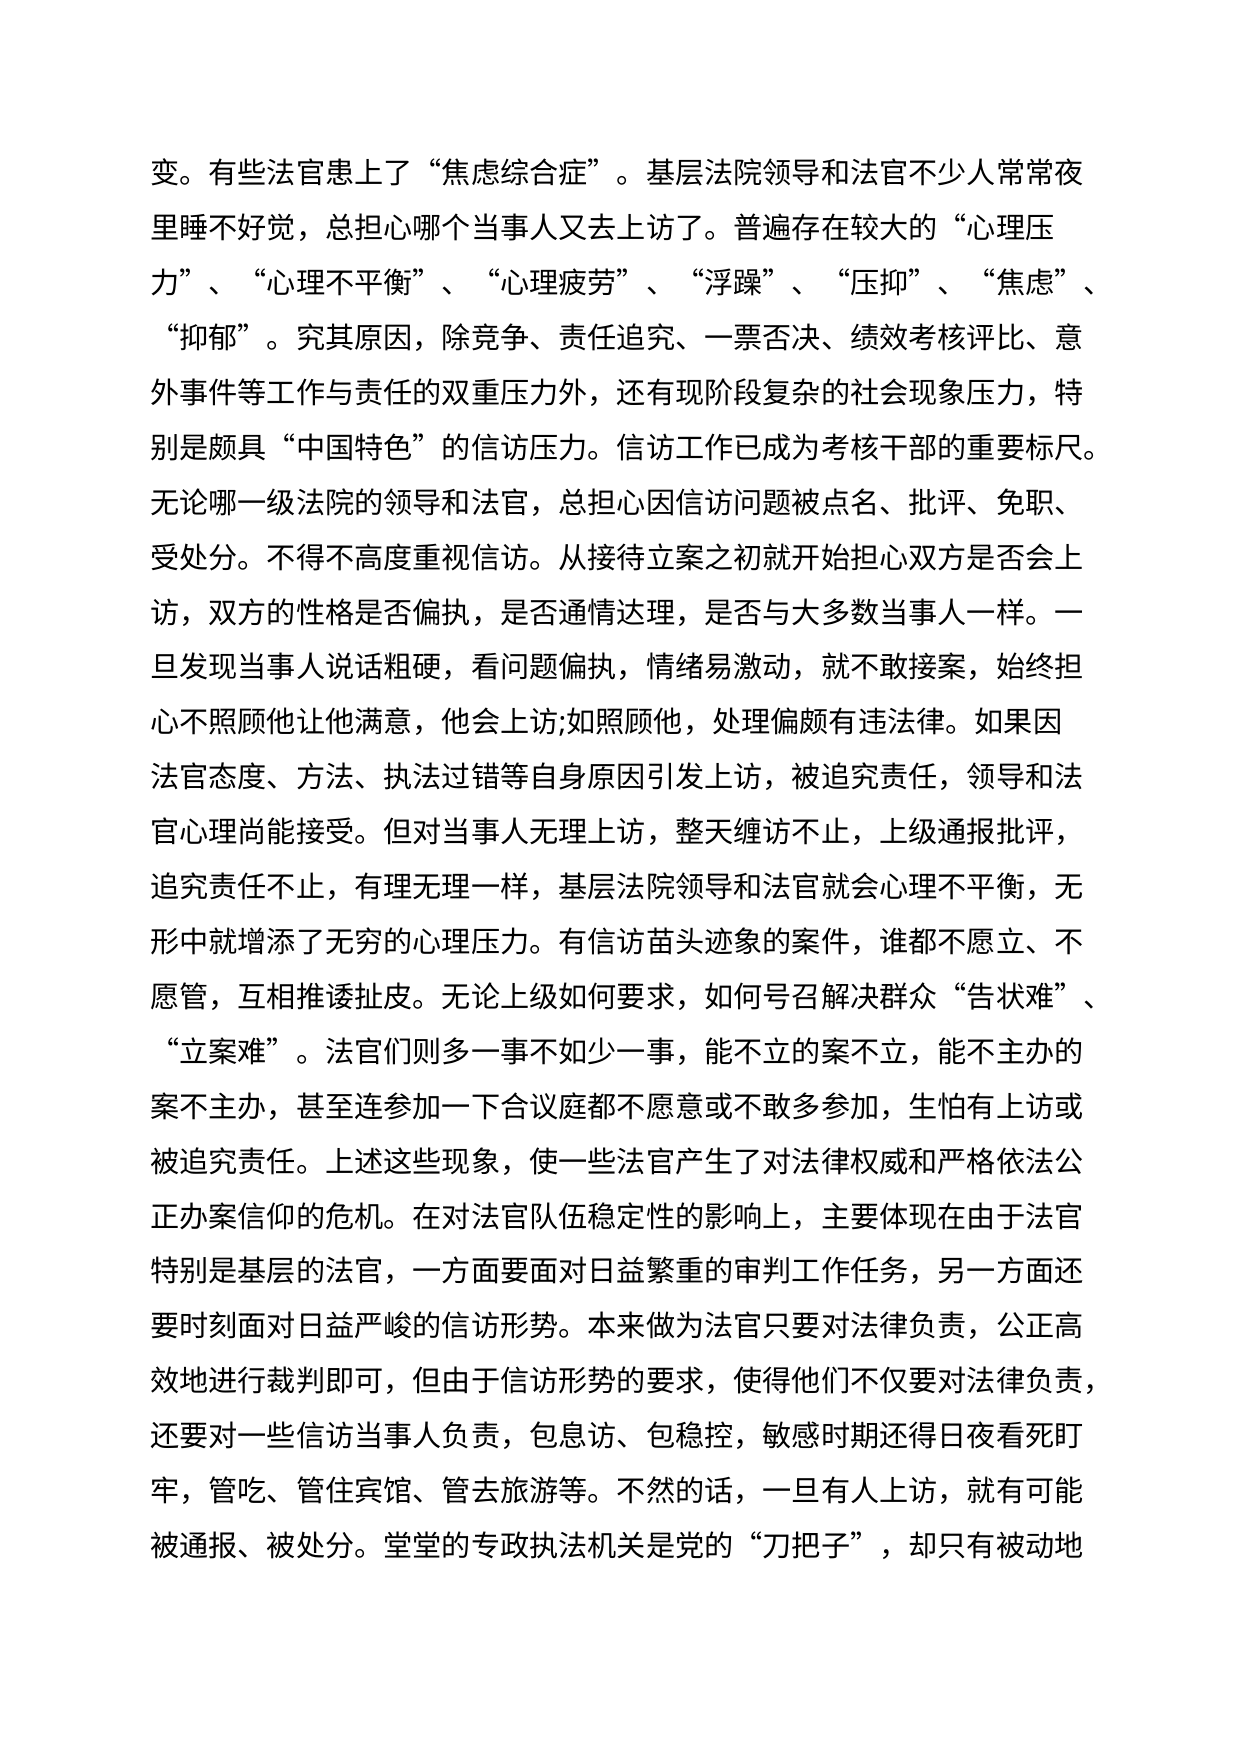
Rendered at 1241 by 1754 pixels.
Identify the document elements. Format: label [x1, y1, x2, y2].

text [150, 150, 1090, 1565]
